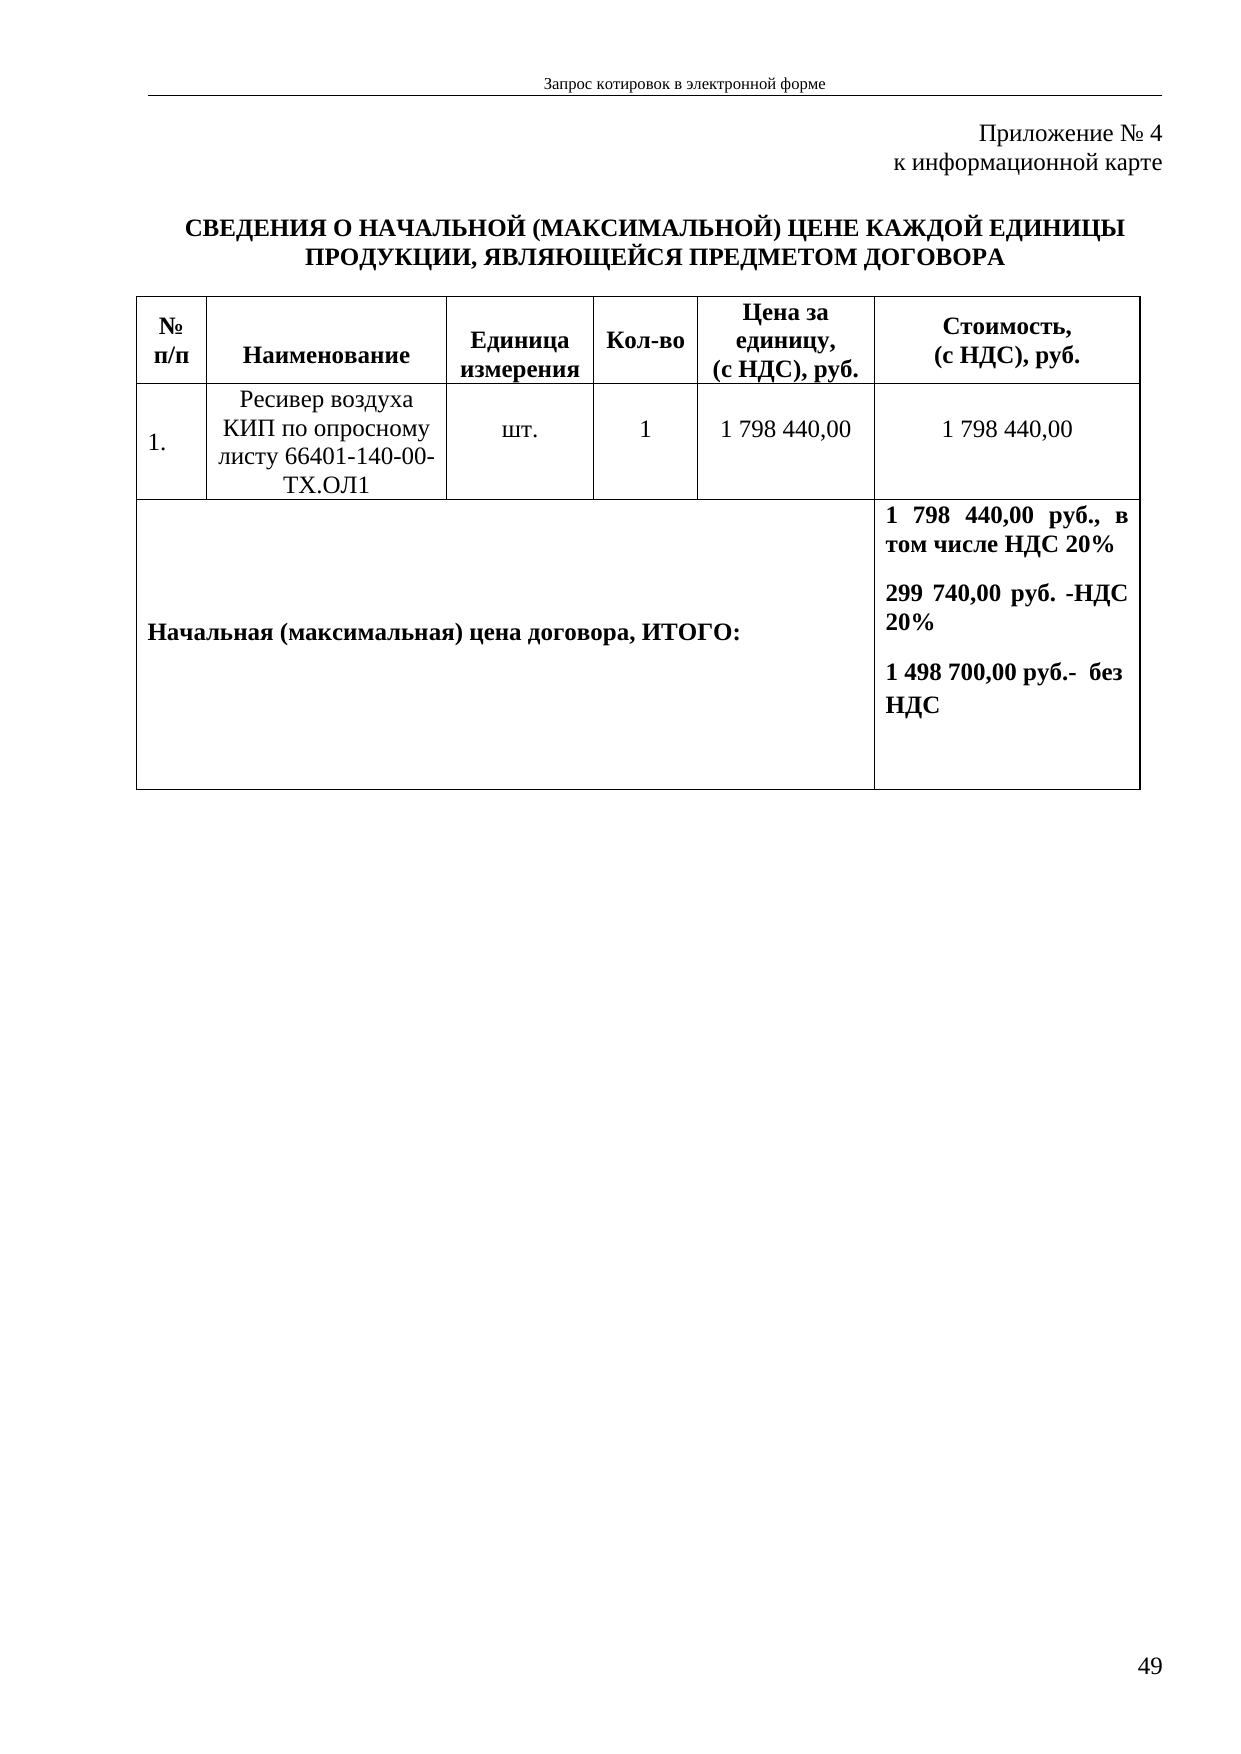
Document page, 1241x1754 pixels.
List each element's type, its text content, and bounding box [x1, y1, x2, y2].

text Приложение № 4 к информационной карте [148, 118, 1162, 176]
table_cell 1 798 440,00 [875, 384, 1139, 499]
table_header Единица измерения [447, 297, 593, 383]
table_cell 1 [594, 384, 697, 499]
table_cell [137, 384, 206, 499]
table_header Наименование [207, 297, 446, 383]
text СВЕДЕНИЯ О НАЧАЛЬНОЙ (МАКСИМАЛЬНОЙ) ЦЕНЕ КАЖДОЙ ЕДИНИЦЫ ПРОДУКЦИИ, ЯВЛЯЮЩЕЙСЯ ПРЕДМЕТОМ ДОГОВОРА [148, 213, 1162, 271]
table_header Цена за единицу, (с НДС), руб. [698, 297, 874, 383]
table_header № п/п [137, 297, 206, 383]
table_cell 1 798 440,00 [698, 384, 874, 499]
table_header Стоимость, (с НДС), руб. [875, 297, 1139, 383]
table_cell 1 798 440,00 руб., в том числе НДС 20% 299 740,00 руб. -НДС 20% 1 498 700,00 руб.- без НДС [875, 500, 1139, 789]
table_cell Ресивер воздуха КИП по опросному листу 66401-140-00-ТХ.ОЛ1 [207, 384, 446, 499]
table_header Кол-во [594, 297, 697, 383]
table_cell шт. [447, 384, 593, 499]
table_cell Начальная (максимальная) цена договора, ИТОГО: [137, 500, 874, 789]
